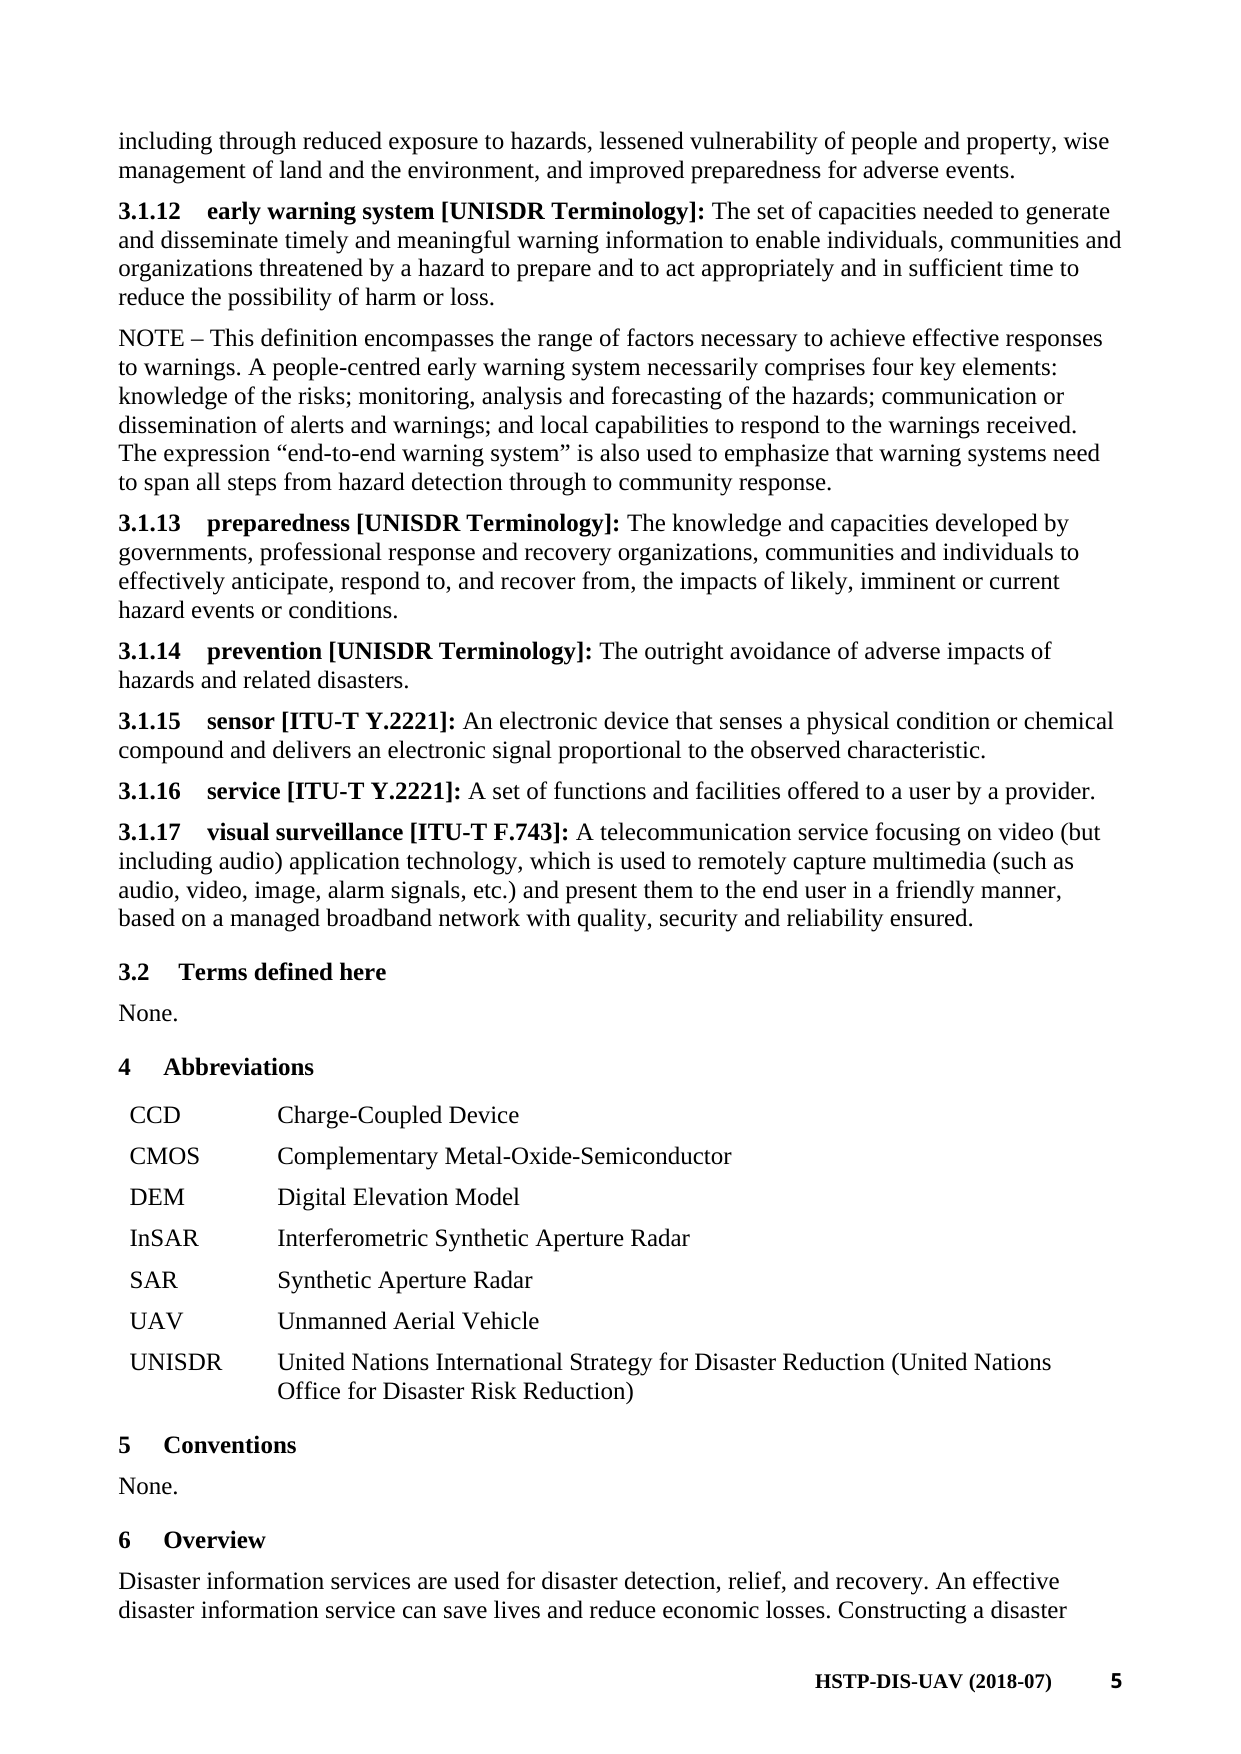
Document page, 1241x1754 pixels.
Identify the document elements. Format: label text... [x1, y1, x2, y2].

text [118, 126, 1122, 183]
table_cell SAR [118, 1252, 266, 1293]
table_cell CMOS [118, 1129, 266, 1170]
table_cell Digital Elevation Model [266, 1170, 1128, 1211]
text 3.1.16 service [ITU-T Y.2221]: A set of functions and facilities offered to a user by a provider. [118, 776, 1122, 805]
text None. [118, 1471, 1122, 1500]
text 3.1.12 early warning system [UNISDR Terminology]: The set of capacities needed to generate and disseminate timely and meaningful warning information to enable individuals, communities and organizations threatened by a hazard to prepare and to act appropriately and in sufficient time to reduce the possibility of harm or loss. [118, 196, 1122, 311]
table_cell Complementary Metal-Oxide-Semiconductor [266, 1129, 1128, 1170]
text NOTE – This definition encompasses the range of factors necessary to achieve effective responses to warnings. A people-centred early warning system necessarily comprises four key elements: knowledge of the risks; monitoring, analysis and forecasting of the hazards; communication or dissemination of alerts and warnings; and local capabilities to respond to the warnings received. The expression “end-to-end warning system” is also used to emphasize that warning systems need to span all steps from hazard detection through to community response. [118, 323, 1122, 496]
table_cell Unmanned Aerial Vehicle [266, 1294, 1128, 1335]
text 3.1.13 preparedness [UNISDR Terminology]: The knowledge and capacities developed by governments, professional response and recovery organizations, communities and individuals to effectively anticipate, respond to, and recover from, the impacts of likely, imminent or current hazard events or conditions. [118, 508, 1122, 623]
table_cell UNISDR [118, 1335, 266, 1405]
table_cell Synthetic Aperture Radar [266, 1252, 1128, 1293]
table_cell UAV [118, 1294, 266, 1335]
table_cell United Nations International Strategy for Disaster Reduction (United Nations Office for Disaster Risk Reduction) [266, 1335, 1128, 1405]
text 3.1.15 sensor [ITU-T Y.2221]: An electronic device that senses a physical condition or chemical compound and delivers an electronic signal proportional to the observed characteristic. [118, 706, 1122, 763]
table_cell Interferometric Synthetic Aperture Radar [266, 1211, 1128, 1252]
subtitle Terms defined here [118, 957, 1122, 986]
subtitle Overview [118, 1525, 1122, 1553]
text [118, 1566, 1122, 1623]
table_cell InSAR [118, 1211, 266, 1252]
text None. [118, 998, 1122, 1027]
subtitle Conventions [118, 1430, 1122, 1458]
text 3.1.14 prevention [UNISDR Terminology]: The outright avoidance of adverse impacts of hazards and related disasters. [118, 636, 1122, 693]
table_header CCD [118, 1087, 266, 1128]
table_cell DEM [118, 1170, 266, 1211]
text 3.1.17 visual surveillance [ITU-T F.743]: A telecommunication service focusing on video (but including audio) application technology, which is used to remotely capture multimedia (such as audio, video, image, alarm signals, etc.) and present them to the end user in a friendly manner, based on a managed broadband network with quality, security and reliability ensured. [118, 817, 1122, 932]
subtitle Abbreviations [118, 1052, 1122, 1081]
table_header Charge-Coupled Device [266, 1087, 1128, 1128]
